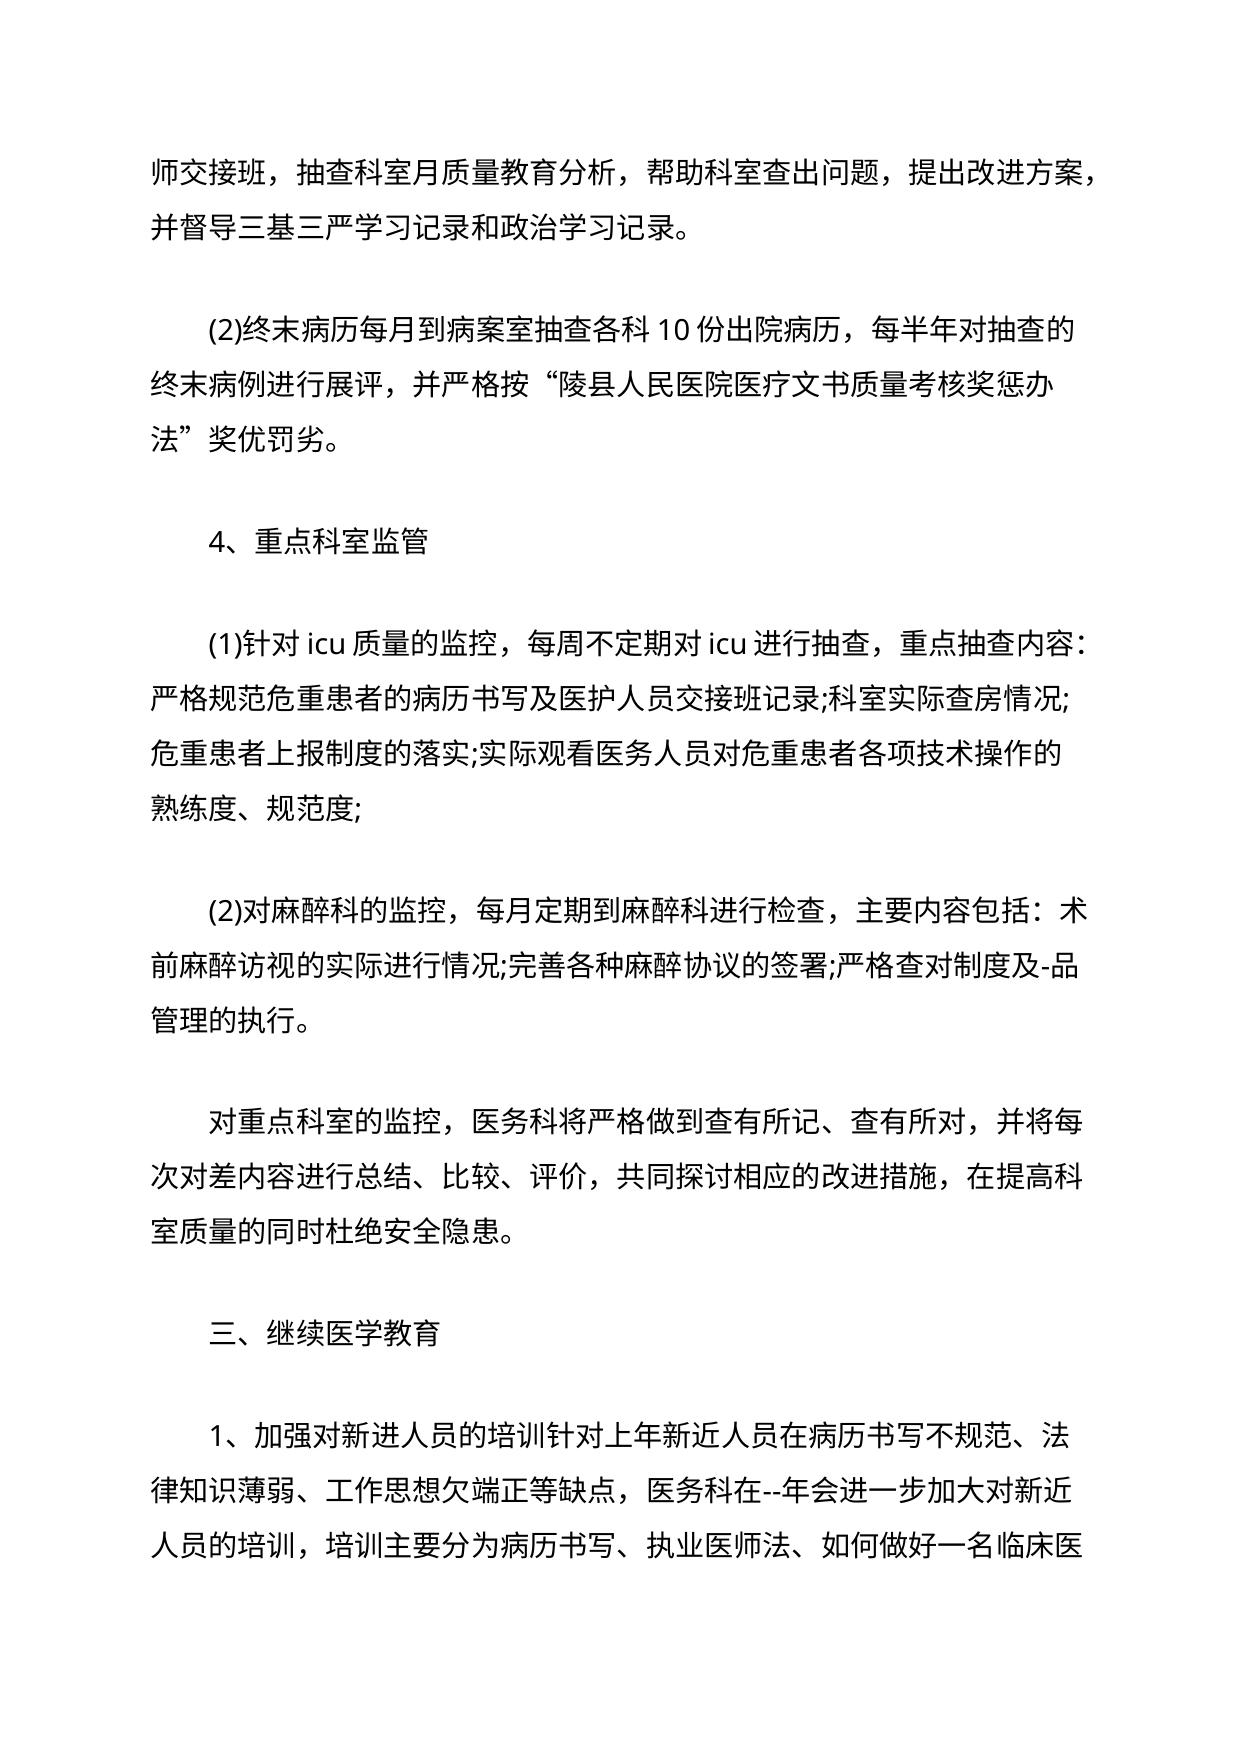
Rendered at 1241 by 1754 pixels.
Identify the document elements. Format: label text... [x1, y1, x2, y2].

text (1)针对icu质量的监控，每周不定期对icu进行抽查，重点抽查内容：严格规范危重患者的病历书写及医护人员交接班记录;科室实际查房情况;危重患者上报制度的落实;实际观看医务人员对危重患者各项技术操作的熟练度、规范度; [150, 620, 1090, 828]
text (2)对麻醉科的监控，每月定期到麻醉科进行检查，主要内容包括：术前麻醉访视的实际进行情况;完善各种麻醉协议的签署;严格查对制度及-品管理的执行。 [150, 887, 1090, 1039]
text 三、继续医学教育 [150, 1311, 1090, 1353]
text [150, 1412, 1090, 1565]
text 4、重点科室监管 [150, 518, 1090, 561]
text (2)终末病历每月到病案室抽查各科10份出院病历，每半年对抽查的终末病例进行展评，并严格按“陵县人民医院医疗文书质量考核奖惩办法”奖优罚劣。 [150, 307, 1090, 459]
text 对重点科室的监控，医务科将严格做到查有所记、查有所对，并将每次对差内容进行总结、比较、评价，共同探讨相应的改进措施，在提高科室质量的同时杜绝安全隐患。 [150, 1099, 1090, 1251]
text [150, 150, 1090, 247]
